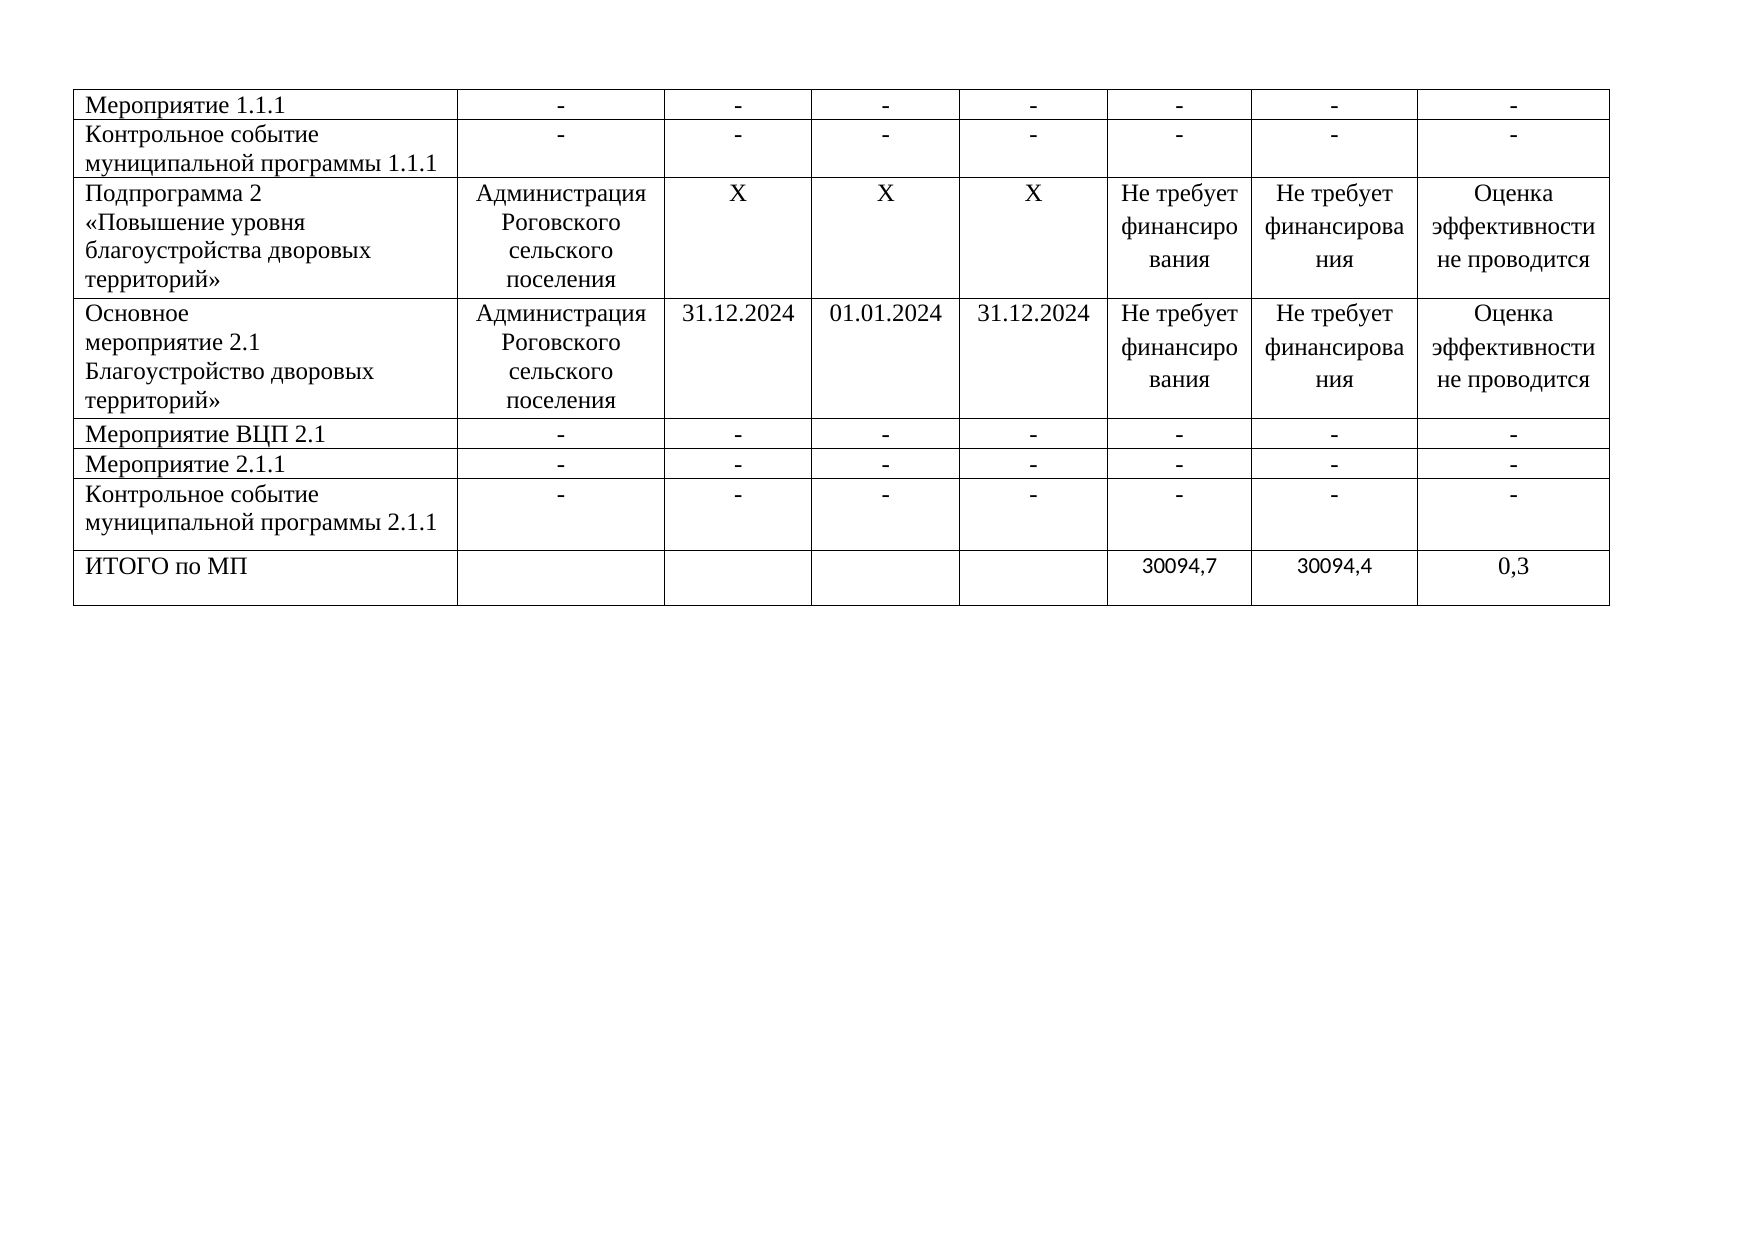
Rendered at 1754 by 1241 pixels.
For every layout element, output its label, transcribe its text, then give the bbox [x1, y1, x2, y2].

table_cell - [812, 120, 959, 177]
table_cell 0,3 [1418, 551, 1609, 604]
table_cell - [960, 419, 1107, 448]
table_cell Не требует финансирования [1252, 178, 1417, 297]
table_cell - [1108, 120, 1251, 177]
table_cell Подпрограмма 2 «Повышение уровня благоустройства дворовых территорий» [74, 178, 457, 297]
table_cell - [1418, 479, 1609, 550]
table_cell - [1252, 419, 1417, 448]
table_cell Мероприятие ВЦП 2.1 [74, 419, 457, 448]
table_cell - [665, 120, 811, 177]
table_cell - [1108, 449, 1251, 478]
table_cell - [458, 120, 664, 177]
table_cell - [665, 449, 811, 478]
table_cell Мероприятие 1.1.1 [74, 90, 457, 118]
table_cell - [458, 479, 664, 550]
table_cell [458, 178, 664, 297]
table_cell - [665, 90, 811, 118]
table_cell - [1108, 479, 1251, 550]
table_cell 30094,7 [1108, 551, 1251, 604]
table_cell Не требует финансирования [1108, 178, 1251, 297]
table_cell [960, 551, 1107, 604]
table_cell - [960, 120, 1107, 177]
table_cell [812, 551, 959, 604]
table_cell Х [812, 178, 959, 297]
table_cell Х [665, 178, 811, 297]
table_cell 01.01.2024 [812, 299, 959, 418]
table_cell Не требует финансирования [1252, 299, 1417, 418]
table_cell Мероприятие 2.1.1 [74, 449, 457, 478]
table_cell ИТОГО по МП [74, 551, 457, 604]
table_cell - [665, 479, 811, 550]
table_cell - [1252, 90, 1417, 118]
table_cell - [1418, 449, 1609, 478]
table_cell - [1252, 120, 1417, 177]
table_cell - [812, 479, 959, 550]
table_cell - [812, 90, 959, 118]
table_cell - [458, 419, 664, 448]
table_cell - [458, 449, 664, 478]
table_cell [458, 551, 664, 604]
table_cell - [1108, 419, 1251, 448]
table_cell Контрольное событие муниципальной программы 1.1.1 [74, 120, 457, 177]
table_cell Х [960, 178, 1107, 297]
table_cell Оценка эффективности не проводится [1418, 178, 1609, 297]
table_cell - [1252, 479, 1417, 550]
table_cell Основное мероприятие 2.1 Благоустройство дворовых территорий» [74, 299, 457, 418]
table_cell - [1252, 449, 1417, 478]
table_cell 30094,4 [1252, 551, 1417, 604]
table_cell 31.12.2024 [665, 299, 811, 418]
table_cell - [1108, 90, 1251, 118]
table_cell - [1418, 120, 1609, 177]
table_cell - [960, 90, 1107, 118]
table_cell - [458, 90, 664, 118]
table_cell - [1418, 90, 1609, 118]
table_cell - [960, 479, 1107, 550]
table_cell Оценка эффективности не проводится [1418, 299, 1609, 418]
table_cell 31.12.2024 [960, 299, 1107, 418]
table_cell - [812, 449, 959, 478]
table_cell [665, 551, 811, 604]
table_cell Контрольное событие муниципальной программы 2.1.1 [74, 479, 457, 550]
table_cell - [665, 419, 811, 448]
table_cell Администрация Роговского сельского поселения [458, 299, 664, 418]
table_cell - [1418, 419, 1609, 448]
table_cell - [960, 449, 1107, 478]
table_cell - [812, 419, 959, 448]
table_cell Не требует финансирования [1108, 299, 1251, 418]
